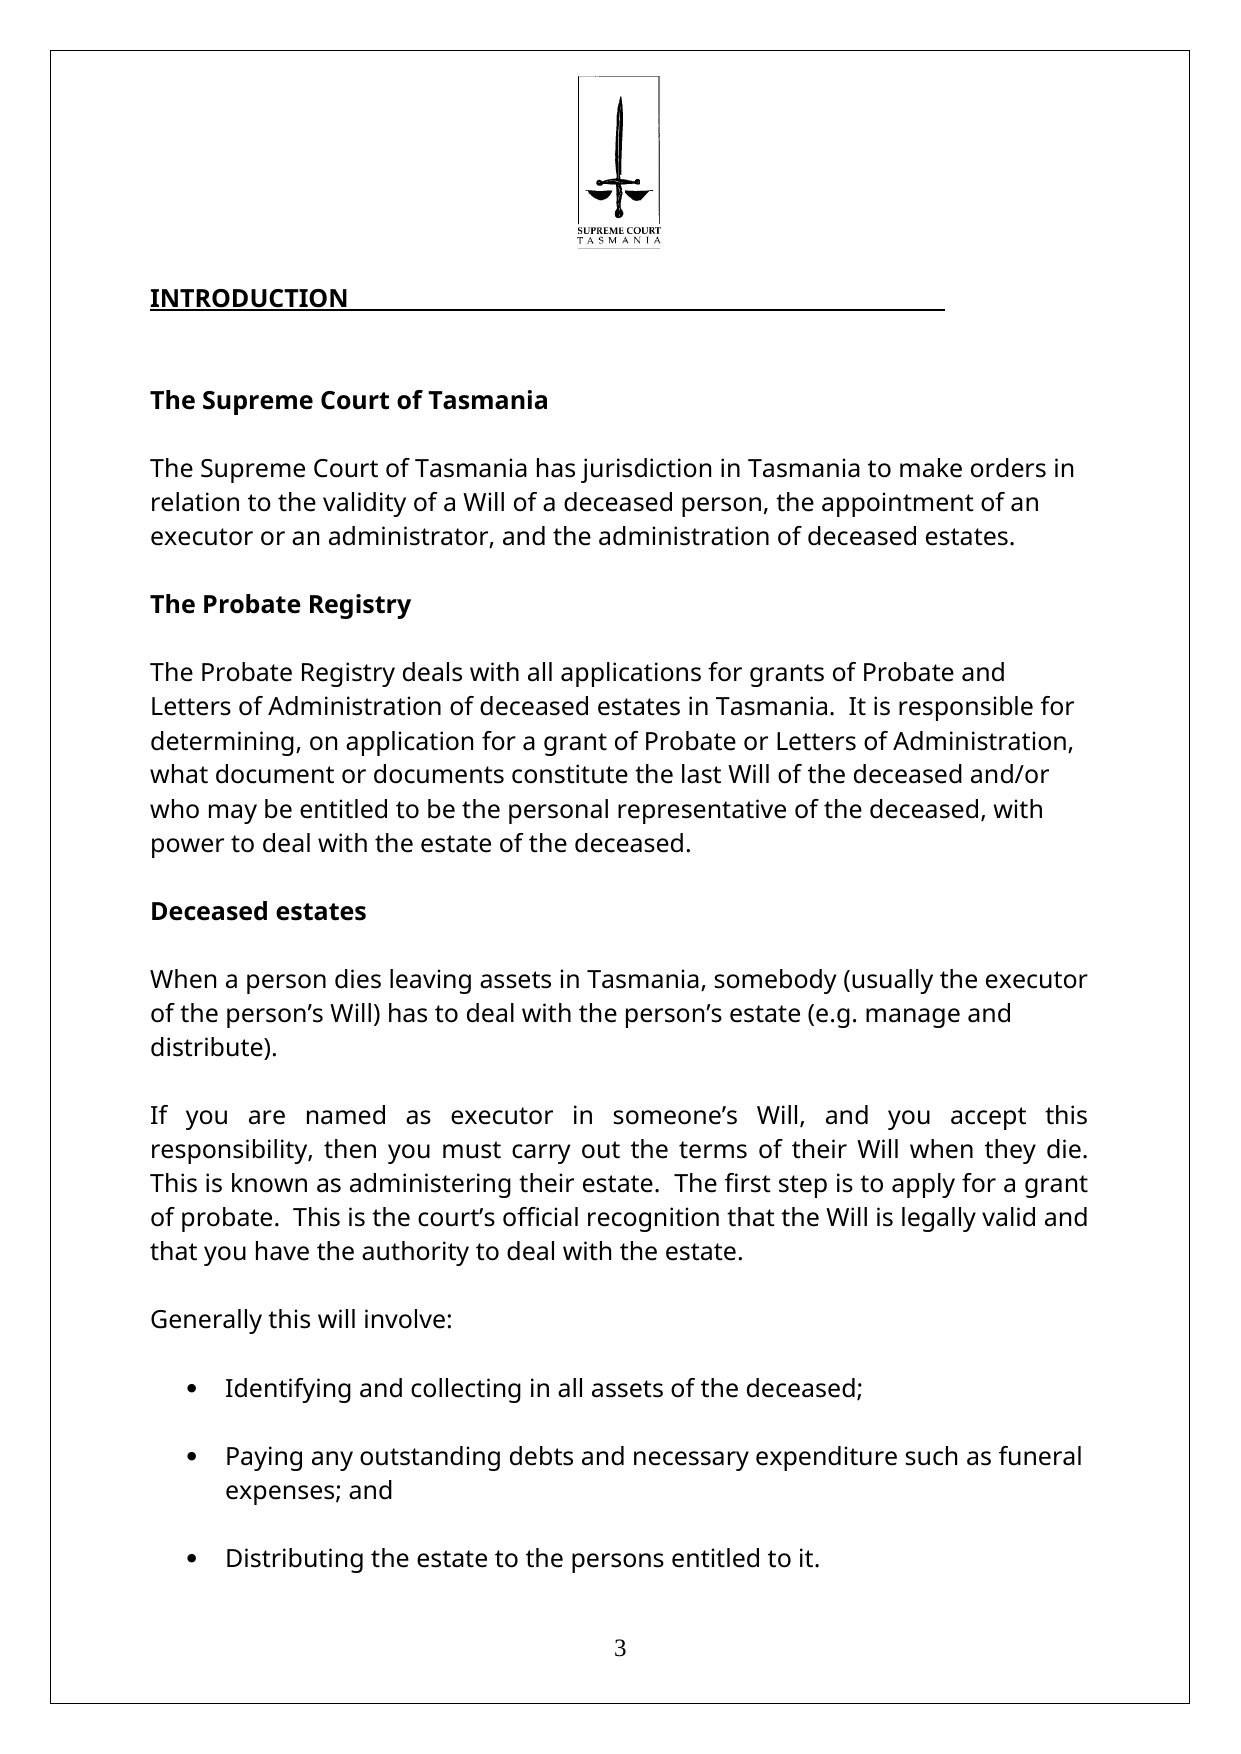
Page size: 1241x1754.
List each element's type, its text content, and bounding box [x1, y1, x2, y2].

list Paying any outstanding debts and necessary expenditure such as funeral expenses; and [187, 1438, 1090, 1507]
text The Probate Registry [150, 587, 1090, 621]
text INTRODUCTION__________________________________________________________ [150, 280, 1090, 314]
list Distributing the estate to the persons entitled to it. [187, 1541, 1090, 1575]
list Identifying and collecting in all assets of the deceased; [187, 1370, 1090, 1404]
text If you are named as executor in someone’s Will, and you accept this responsibility, then you must carry out the terms of their Will when they die. This is known as administering their estate. The first step is to apply for a grant of probate. This is the court’s official recognition that the Will is legally valid and that you have the authority to deal with the estate. [150, 1098, 1090, 1268]
text When a person dies leaving assets in Tasmania, somebody (usually the executor of the person’s Will) has to deal with the person’s estate (e.g. manage and distribute). [150, 962, 1090, 1064]
text The Supreme Court of Tasmania [150, 382, 1090, 417]
text The Supreme Court of Tasmania has jurisdiction in Tasmania to make orders in relation to the validity of a Will of a deceased person, the appointment of an executor or an administrator, and the administration of deceased estates. [150, 451, 1090, 553]
text Generally this will involve: [150, 1302, 1090, 1336]
text Deceased estates [150, 893, 1090, 927]
text The Probate Registry deals with all applications for grants of Probate and Letters of Administration of deceased estates in Tasmania. It is responsible for determining, on application for a grant of Probate or Letters of Administration, what document or documents constitute the last Will of the deceased and/or who may be entitled to be the personal representative of the deceased, with power to deal with the estate of the deceased. [150, 655, 1090, 859]
picture [575, 73, 665, 252]
